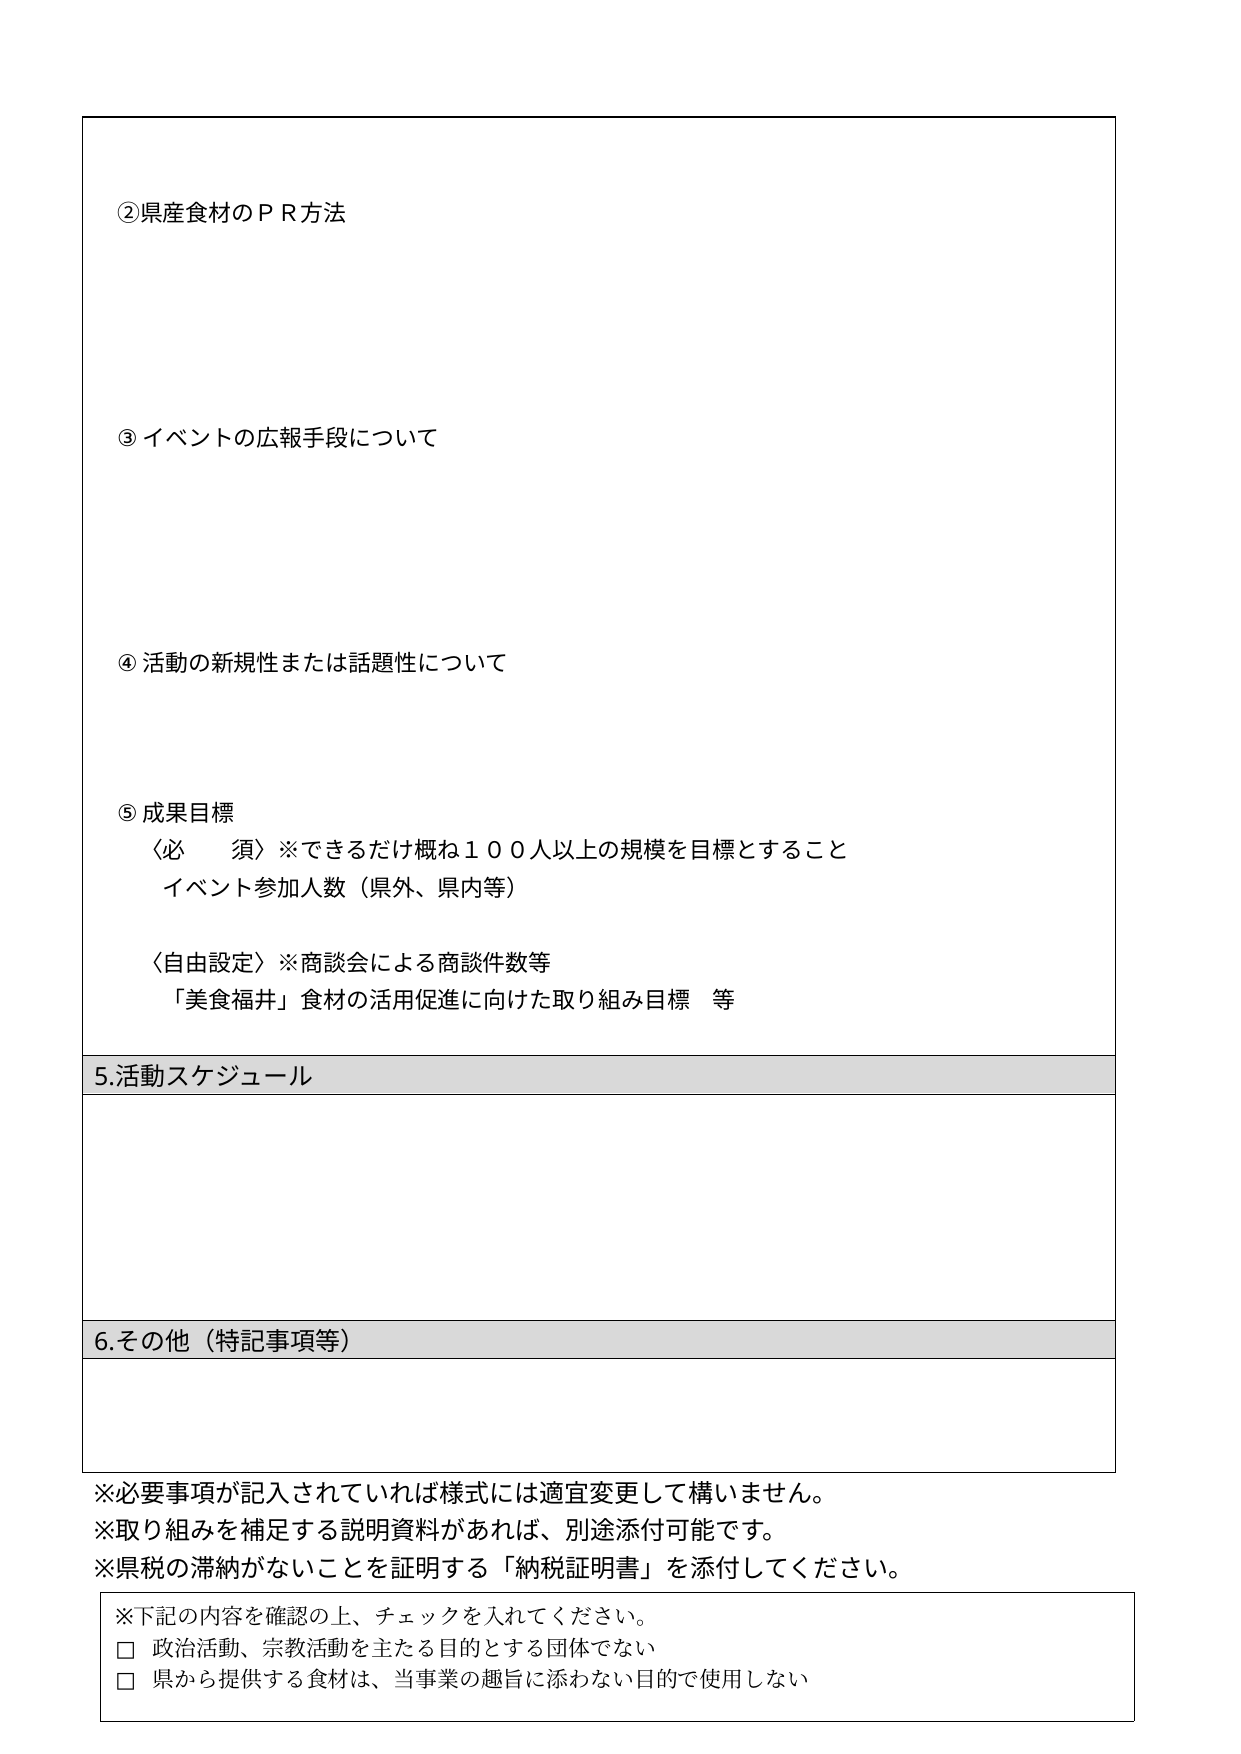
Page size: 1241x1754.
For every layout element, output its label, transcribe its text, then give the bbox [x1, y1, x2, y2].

text ※取り組みを補足する説明資料があれば、別途添付可能です。 [94, 1510, 1144, 1548]
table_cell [83, 118, 1115, 1055]
table_cell 6.その他（特記事項等） [83, 1321, 1115, 1358]
table_cell [83, 1095, 1115, 1319]
list ※県税の滞納がないことを証明する「納税証明書」を添付してください。 [94, 1548, 1144, 1585]
text ※必要事項が記入されていれば様式には適宜変更して構いません。 [94, 1473, 1144, 1510]
table_cell [83, 1359, 1115, 1472]
table_cell 5.活動スケジュール [83, 1056, 1115, 1093]
